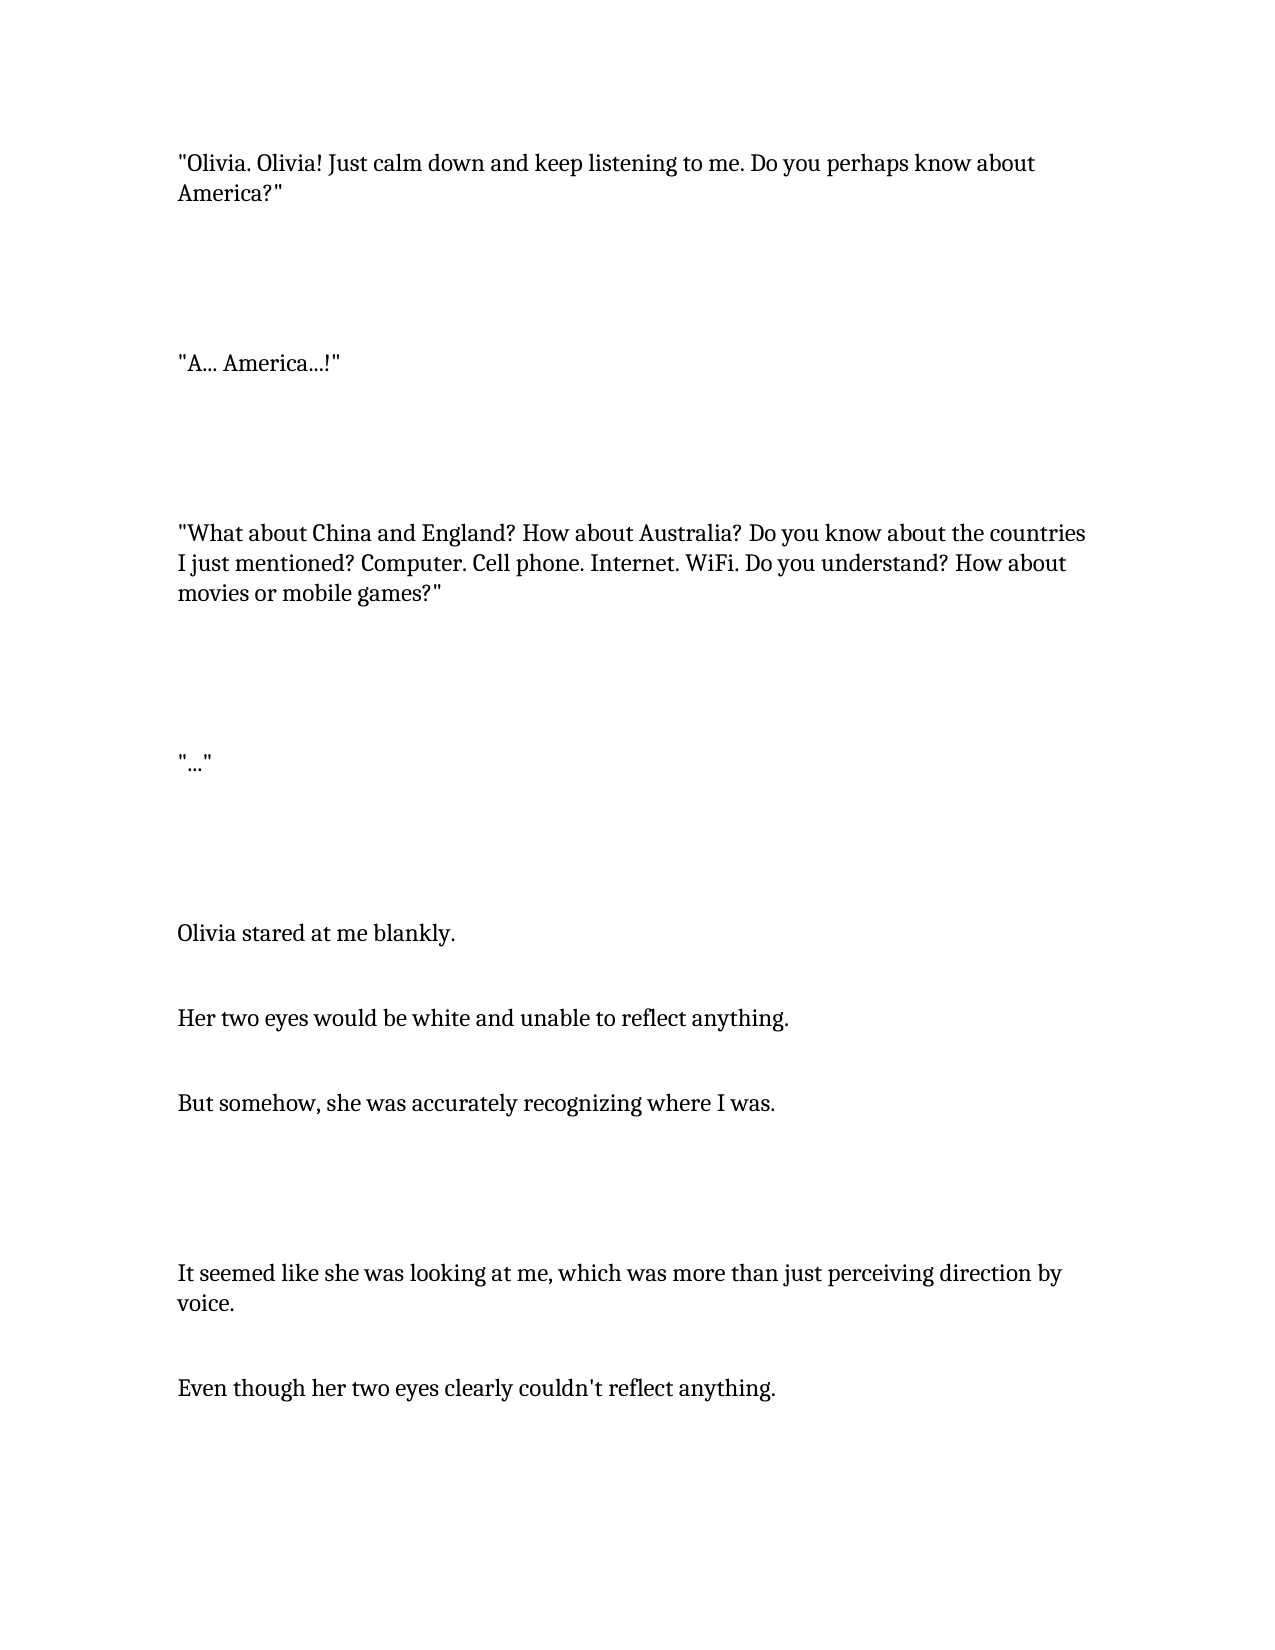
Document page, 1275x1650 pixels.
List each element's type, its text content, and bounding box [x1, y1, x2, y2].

text "A... America...!" [177, 348, 1098, 408]
text "..." [177, 748, 1098, 808]
text "Olivia. Olivia! Just calm down and keep listening to me. Do you perhaps know about America?" [177, 148, 1098, 238]
text "What about China and England? How about Australia? Do you know about the countries I just mentioned? Computer. Cell phone. Internet. WiFi. Do you understand? How about movies or mobile games?" [177, 518, 1098, 638]
text It seemed like she was looking at me, which was more than just perceiving direction by voice. [177, 1258, 1098, 1348]
text Even though her two eyes clearly couldn't reflect anything. [177, 1373, 1098, 1433]
text Olivia stared at me blankly. [177, 918, 1098, 978]
text Her two eyes would be white and unable to reflect anything. [177, 1003, 1098, 1063]
text But somehow, she was accurately recognizing where I was. [177, 1088, 1098, 1148]
